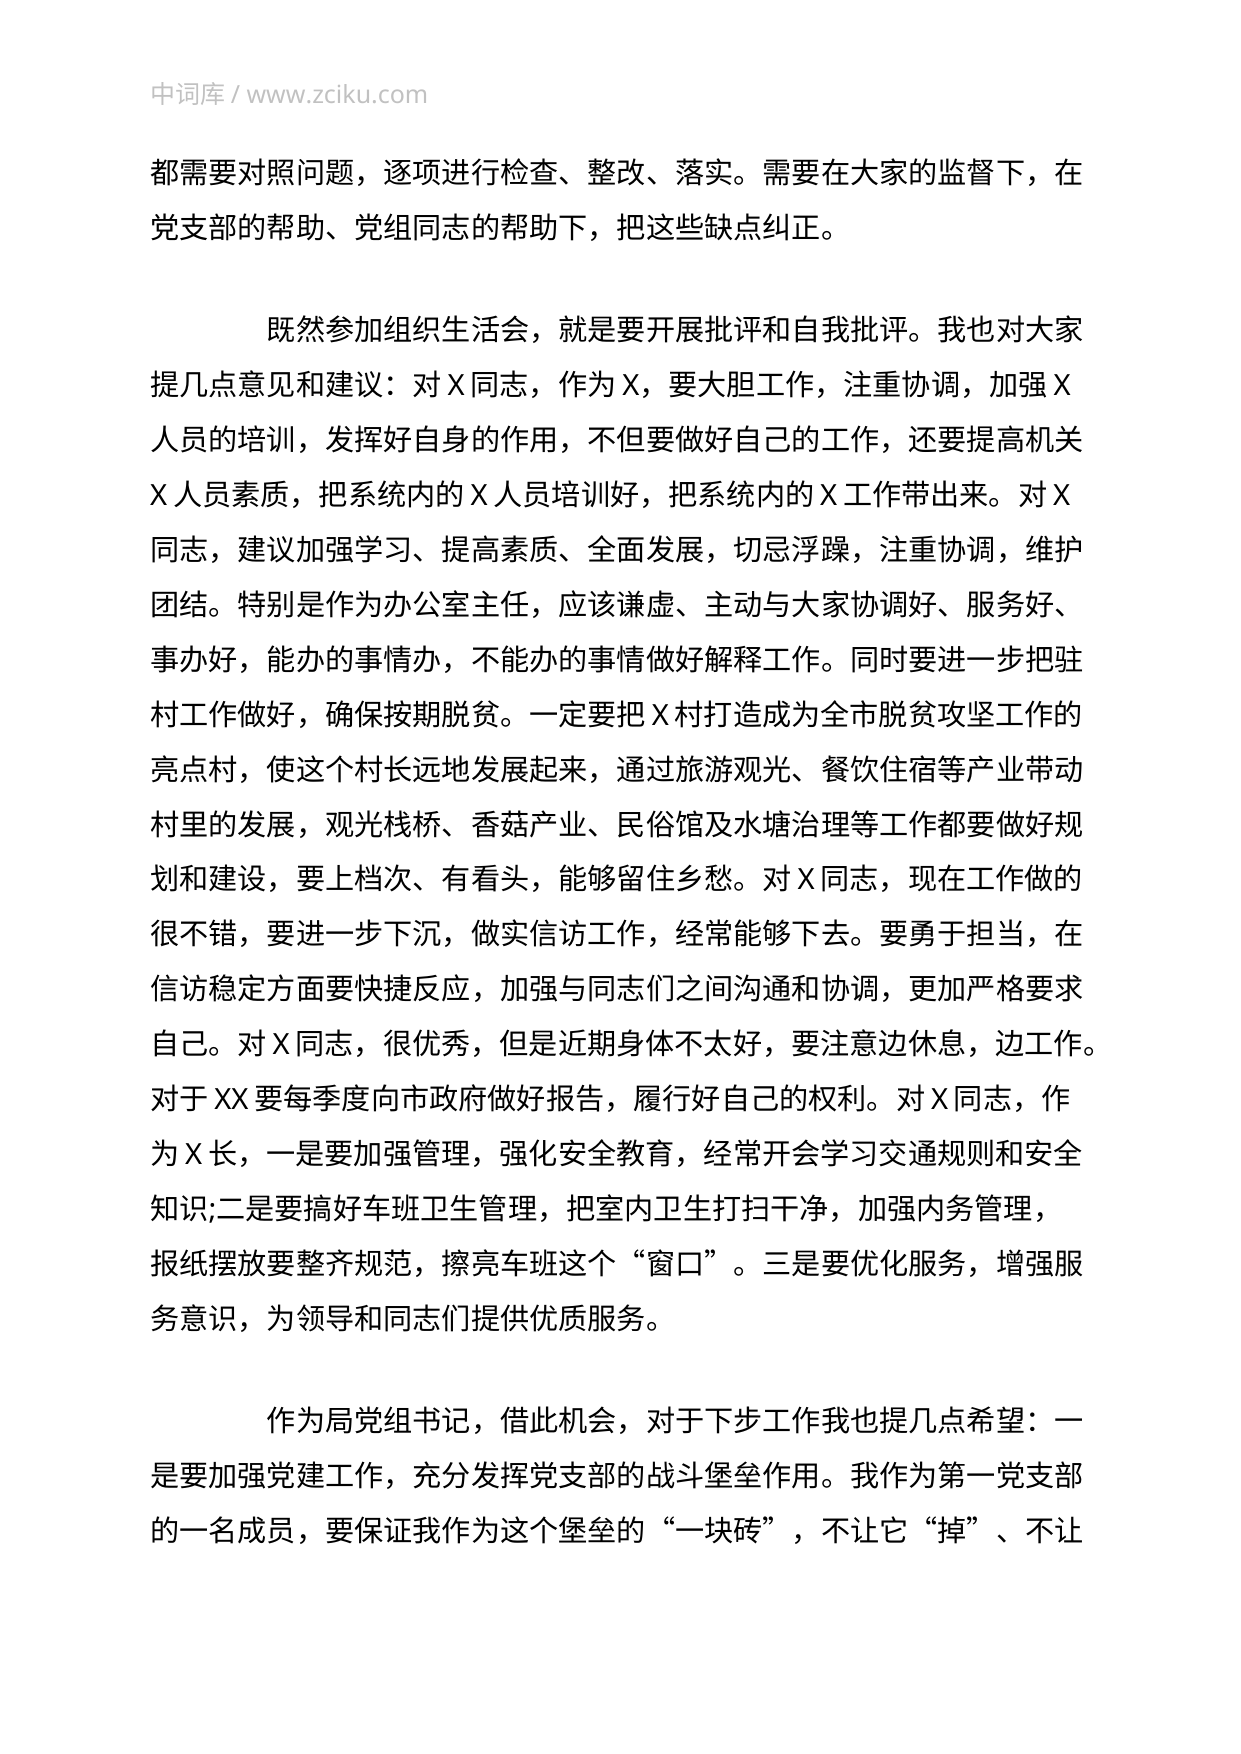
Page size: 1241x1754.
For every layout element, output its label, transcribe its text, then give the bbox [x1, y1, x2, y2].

text 既然参加组织生活会，就是要开展批评和自我批评。我也对大家提几点意见和建议：对X同志，作为X，要大胆工作，注重协调，加强X人员的培训，发挥好自身的作用，不但要做好自己的工作，还要提高机关X人员素质，把系统内的X人员培训好，把系统内的X工作带出来。对X同志，建议加强学习、提高素质、全面发展，切忌浮躁，注重协调，维护团结。特别是作为办公室主任，应该谦虚、主动与大家协调好、服务好、事办好，能办的事情办，不能办的事情做好解释工作。同时要进一步把驻村工作做好，确保按期脱贫。一定要把X村打造成为全市脱贫攻坚工作的亮点村，使这个村长远地发展起来，通过旅游观光、餐饮住宿等产业带动村里的发展，观光栈桥、香菇产业、民俗馆及水塘治理等工作都要做好规划和建设，要上档次、有看头，能够留住乡愁。对X同志，现在工作做的很不错，要进一步下沉，做实信访工作，经常能够下去。要勇于担当，在信访稳定方面要快捷反应，加强与同志们之间沟通和协调，更加严格要求自己。对X同志，很优秀，但是近期身体不太好，要注意边休息，边工作。对于XX要每季度向市政府做好报告，履行好自己的权利。对X同志，作为X长，一是要加强管理，强化安全教育，经常开会学习交通规则和安全知识;二是要搞好车班卫生管理，把室内卫生打扫干净，加强内务管理，报纸摆放要整齐规范，擦亮车班这个“窗口”。三是要优化服务，增强服务意识，为领导和同志们提供优质服务。 [150, 307, 1090, 1338]
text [150, 1397, 1090, 1549]
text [150, 150, 1090, 247]
